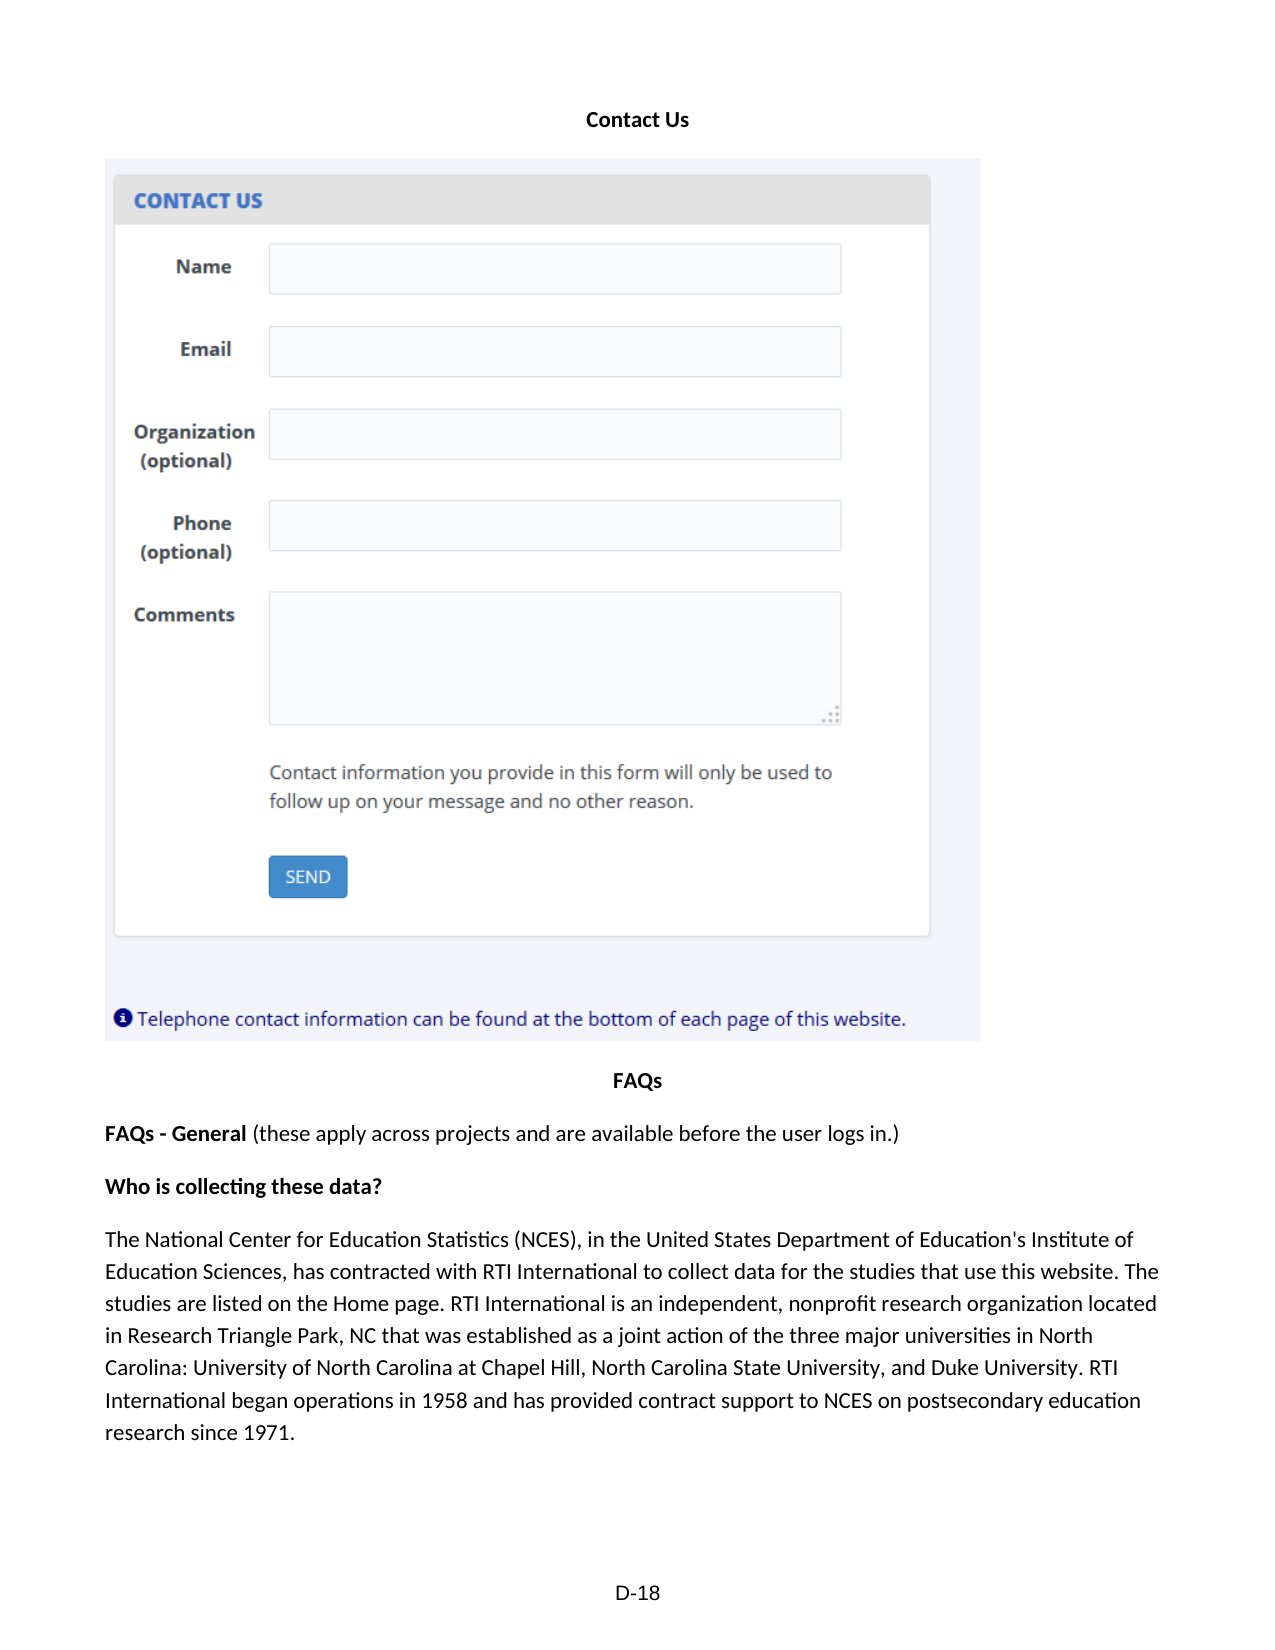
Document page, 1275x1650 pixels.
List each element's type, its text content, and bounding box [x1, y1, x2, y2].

text Who is collecting these data? [105, 1172, 1170, 1200]
picture [105, 158, 982, 1041]
text Contact Us [105, 105, 1170, 133]
text The National Center for Education Statistics (NCES), in the United States Department of Education's Institute of Education Sciences, has contracted with RTI International to collect data for the studies that use this website. The studies are listed on the Home page. RTI International is an independent, nonprofit research organization located in Research Triangle Park, NC that was established as a joint action of the three major universities in North Carolina: University of North Carolina at Chapel Hill, North Carolina State University, and Duke University. RTI International began operations in 1958 and has provided contract support to NCES on postsecondary education research since 1971. [105, 1225, 1170, 1446]
text FAQs - General (these apply across projects and are available before the user logs in.) [105, 1119, 1170, 1147]
text FAQs [105, 1066, 1170, 1094]
